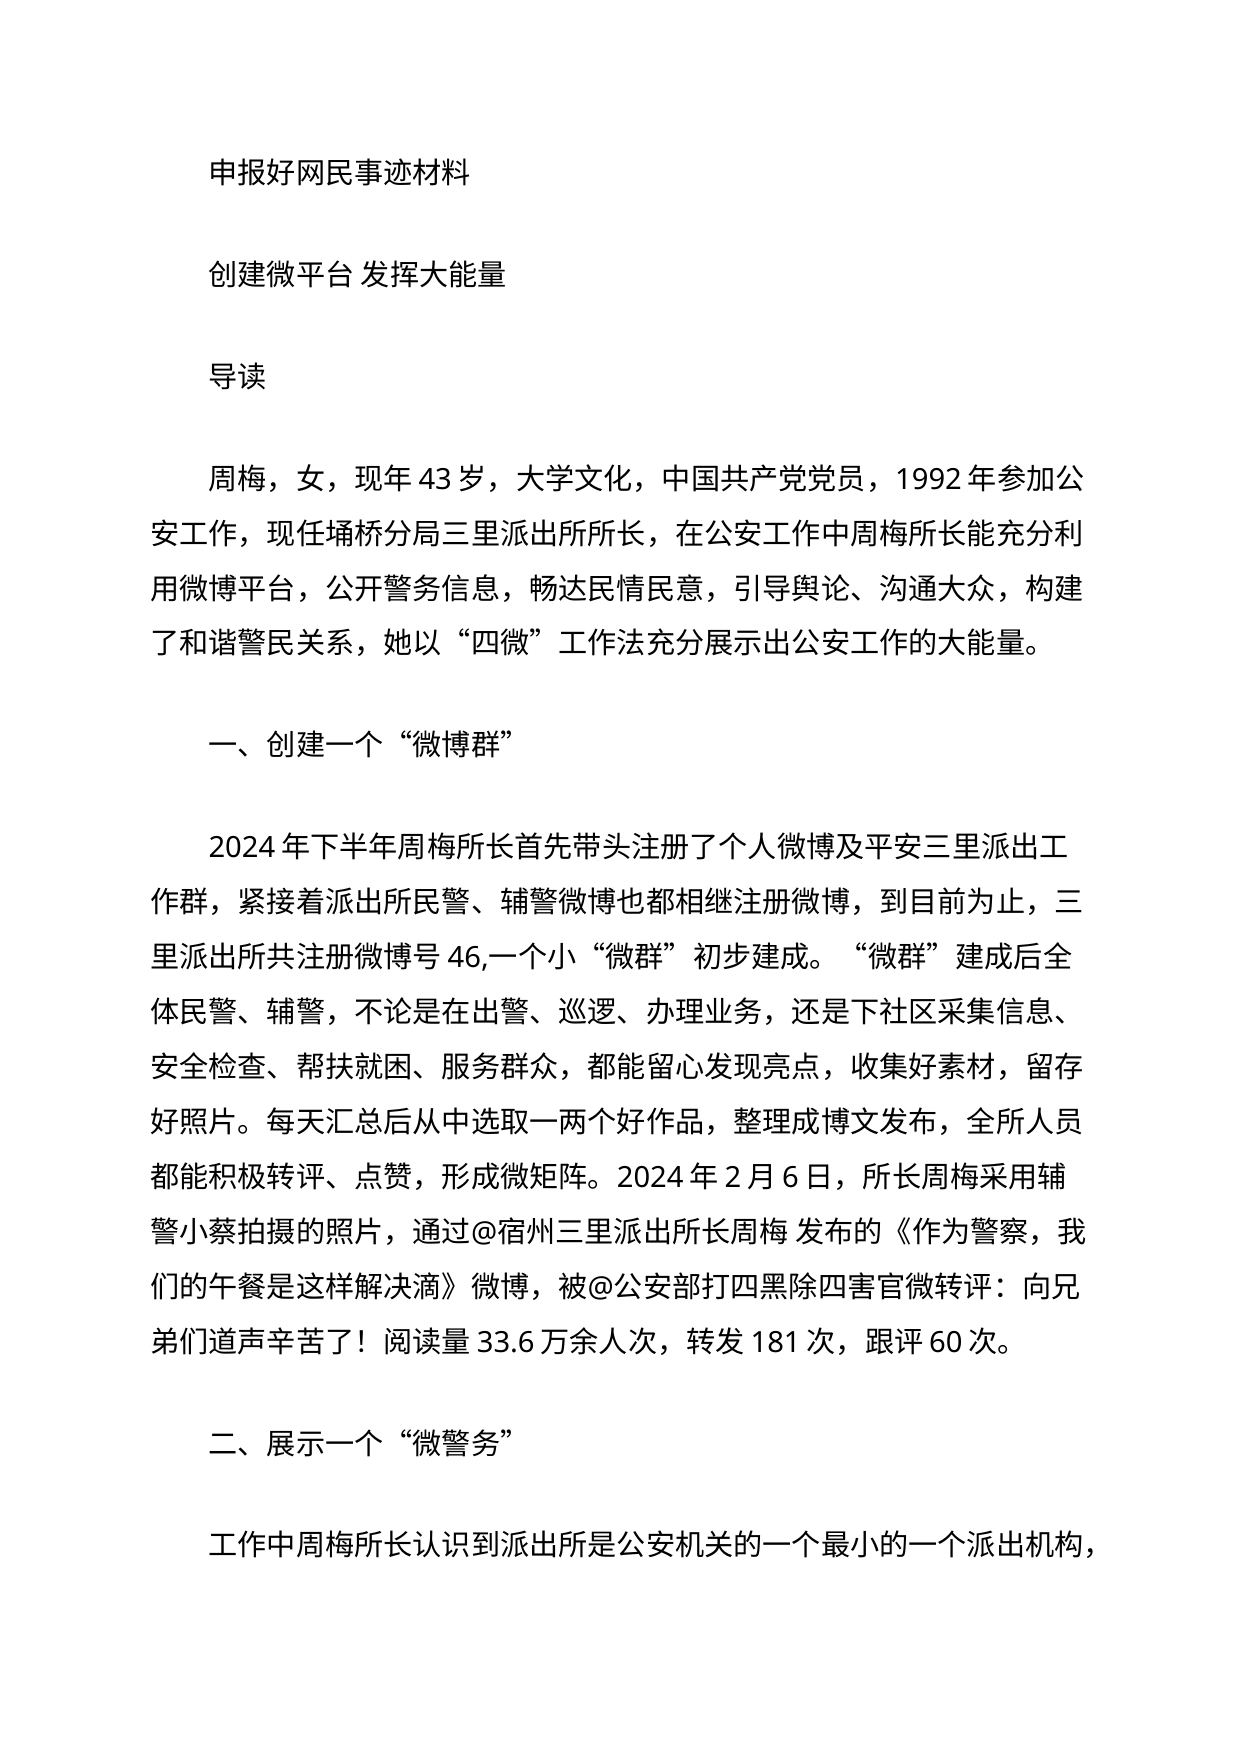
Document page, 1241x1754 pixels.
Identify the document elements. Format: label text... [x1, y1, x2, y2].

text 申报好网民事迹材料 [150, 150, 1090, 192]
text 导读 [150, 353, 1090, 396]
text 二、展示一个“微警务” [150, 1420, 1090, 1462]
text 周梅，女，现年43岁，大学文化，中国共产党党员，1992年参加公安工作，现任埇桥分局三里派出所所长，在公安工作中周梅所长能充分利用微博平台，公开警务信息，畅达民情民意，引导舆论、沟通大众，构建了和谐警民关系，她以“四微”工作法充分展示出公安工作的大能量。 [150, 455, 1090, 662]
text 一、创建一个“微博群” [150, 722, 1090, 764]
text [150, 1522, 1090, 1564]
text 创建微平台 发挥大能量 [150, 252, 1090, 294]
text 2024年下半年周梅所长首先带头注册了个人微博及平安三里派出工作群，紧接着派出所民警、辅警微博也都相继注册微博，到目前为止，三里派出所共注册微博号46,一个小“微群”初步建成。“微群”建成后全体民警、辅警，不论是在出警、巡逻、办理业务，还是下社区采集信息、安全检查、帮扶就困、服务群众，都能留心发现亮点，收集好素材，留存好照片。每天汇总后从中选取一两个好作品，整理成博文发布，全所人员都能积极转评、点赞，形成微矩阵。2024年2月6日，所长周梅采用辅警小蔡拍摄的照片，通过@宿州三里派出所长周梅 发布的《作为警察，我们的午餐是这样解决滴》微博，被@公安部打四黑除四害官微转评：向兄弟们道声辛苦了！阅读量33.6万余人次，转发181次，跟评60次。 [150, 824, 1090, 1361]
